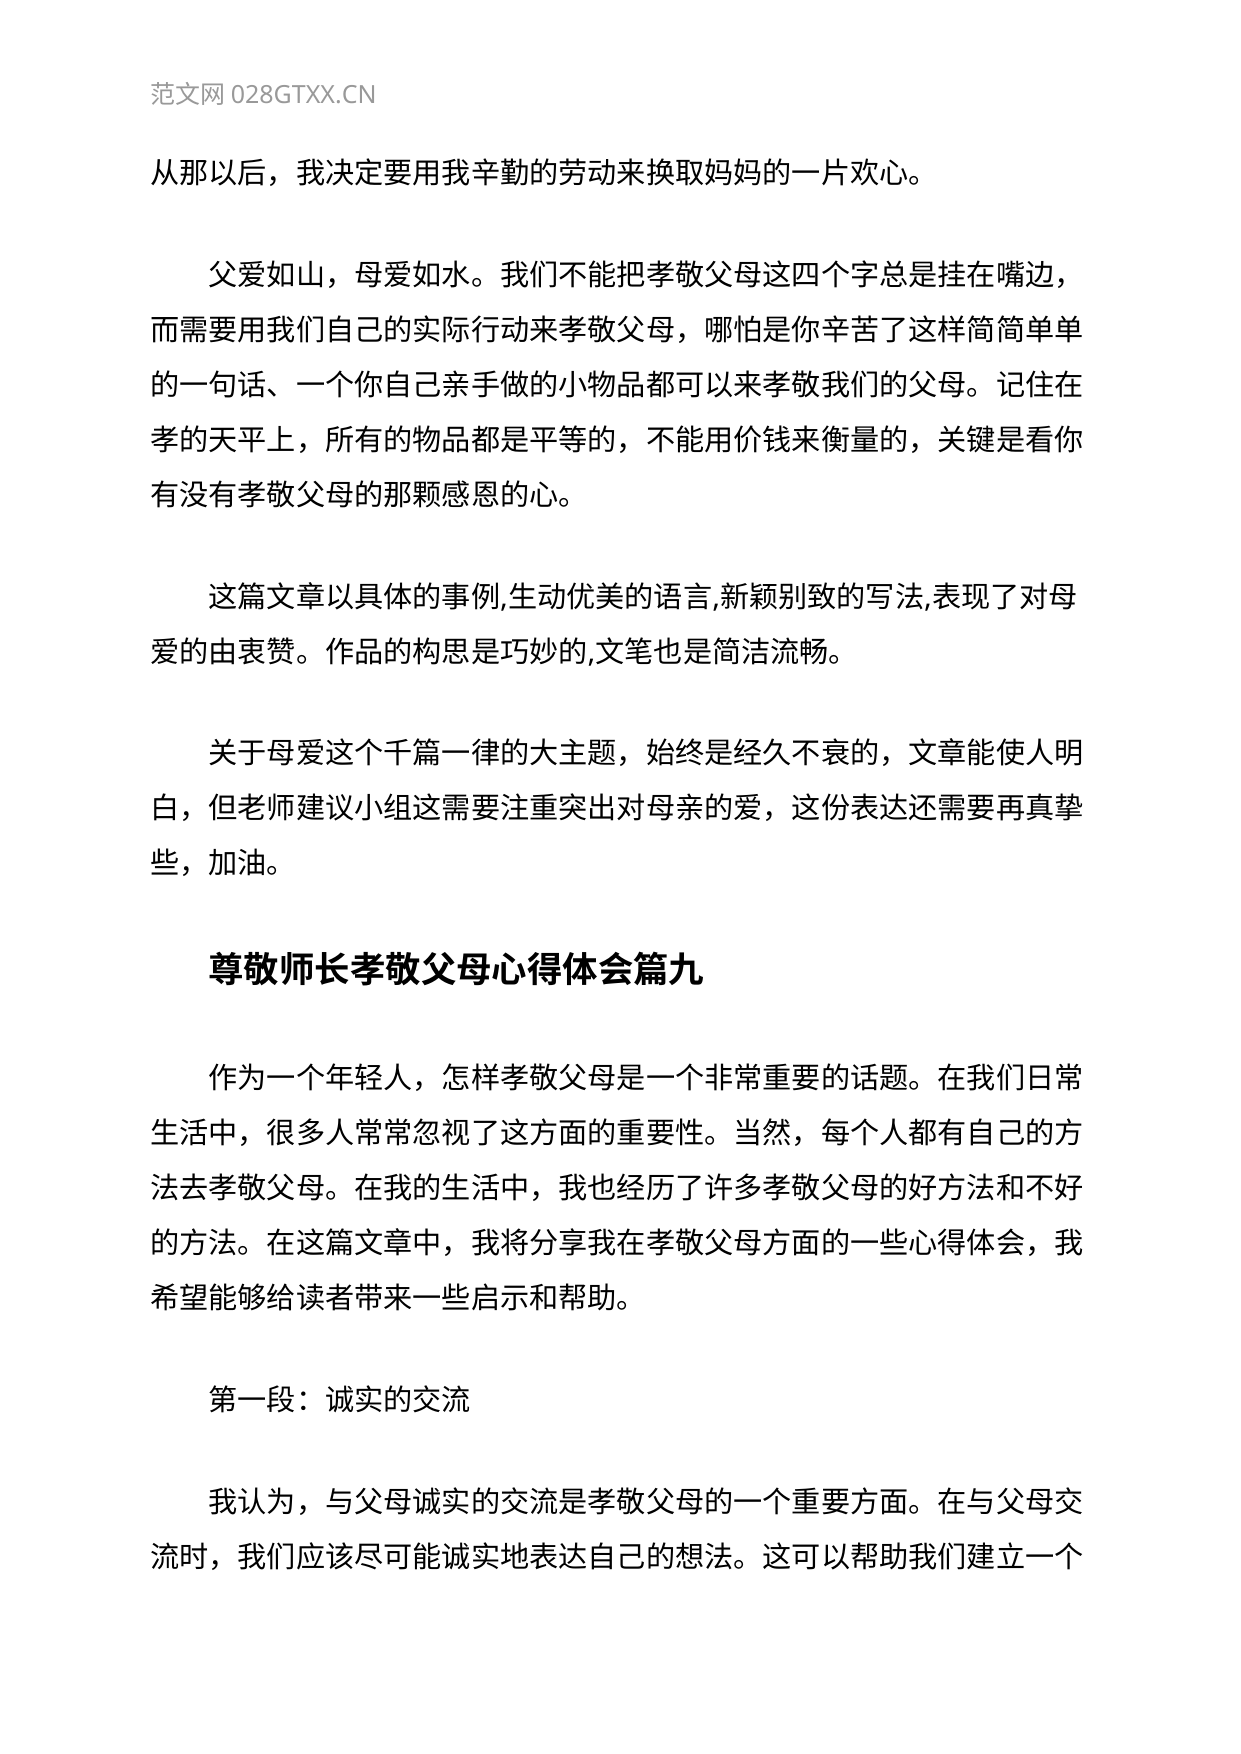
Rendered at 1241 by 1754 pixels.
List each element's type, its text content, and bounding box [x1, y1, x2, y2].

text 尊敬师长孝敬父母心得体会篇九 [150, 942, 1090, 993]
text 关于母爱这个千篇一律的大主题，始终是经久不衰的，文章能使人明白，但老师建议小组这需要注重突出对母亲的爱，这份表达还需要再真挚些，加油。 [150, 730, 1090, 882]
text 父爱如山，母爱如水。我们不能把孝敬父母这四个字总是挂在嘴边，而需要用我们自己的实际行动来孝敬父母，哪怕是你辛苦了这样简简单单的一句话、一个你自己亲手做的小物品都可以来孝敬我们的父母。记住在孝的天平上，所有的物品都是平等的，不能用价钱来衡量的，关键是看你有没有孝敬父母的那颗感恩的心。 [150, 252, 1090, 514]
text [150, 1478, 1090, 1575]
text 作为一个年轻人，怎样孝敬父母是一个非常重要的话题。在我们日常生活中，很多人常常忽视了这方面的重要性。当然，每个人都有自己的方法去孝敬父母。在我的生活中，我也经历了许多孝敬父母的好方法和不好的方法。在这篇文章中，我将分享我在孝敬父母方面的一些心得体会，我希望能够给读者带来一些启示和帮助。 [150, 1055, 1090, 1317]
text 第一段：诚实的交流 [150, 1376, 1090, 1419]
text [150, 150, 1090, 192]
text 这篇文章以具体的事例,生动优美的语言,新颖别致的写法,表现了对母爱的由衷赞。作品的构思是巧妙的,文笔也是简洁流畅。 [150, 573, 1090, 671]
